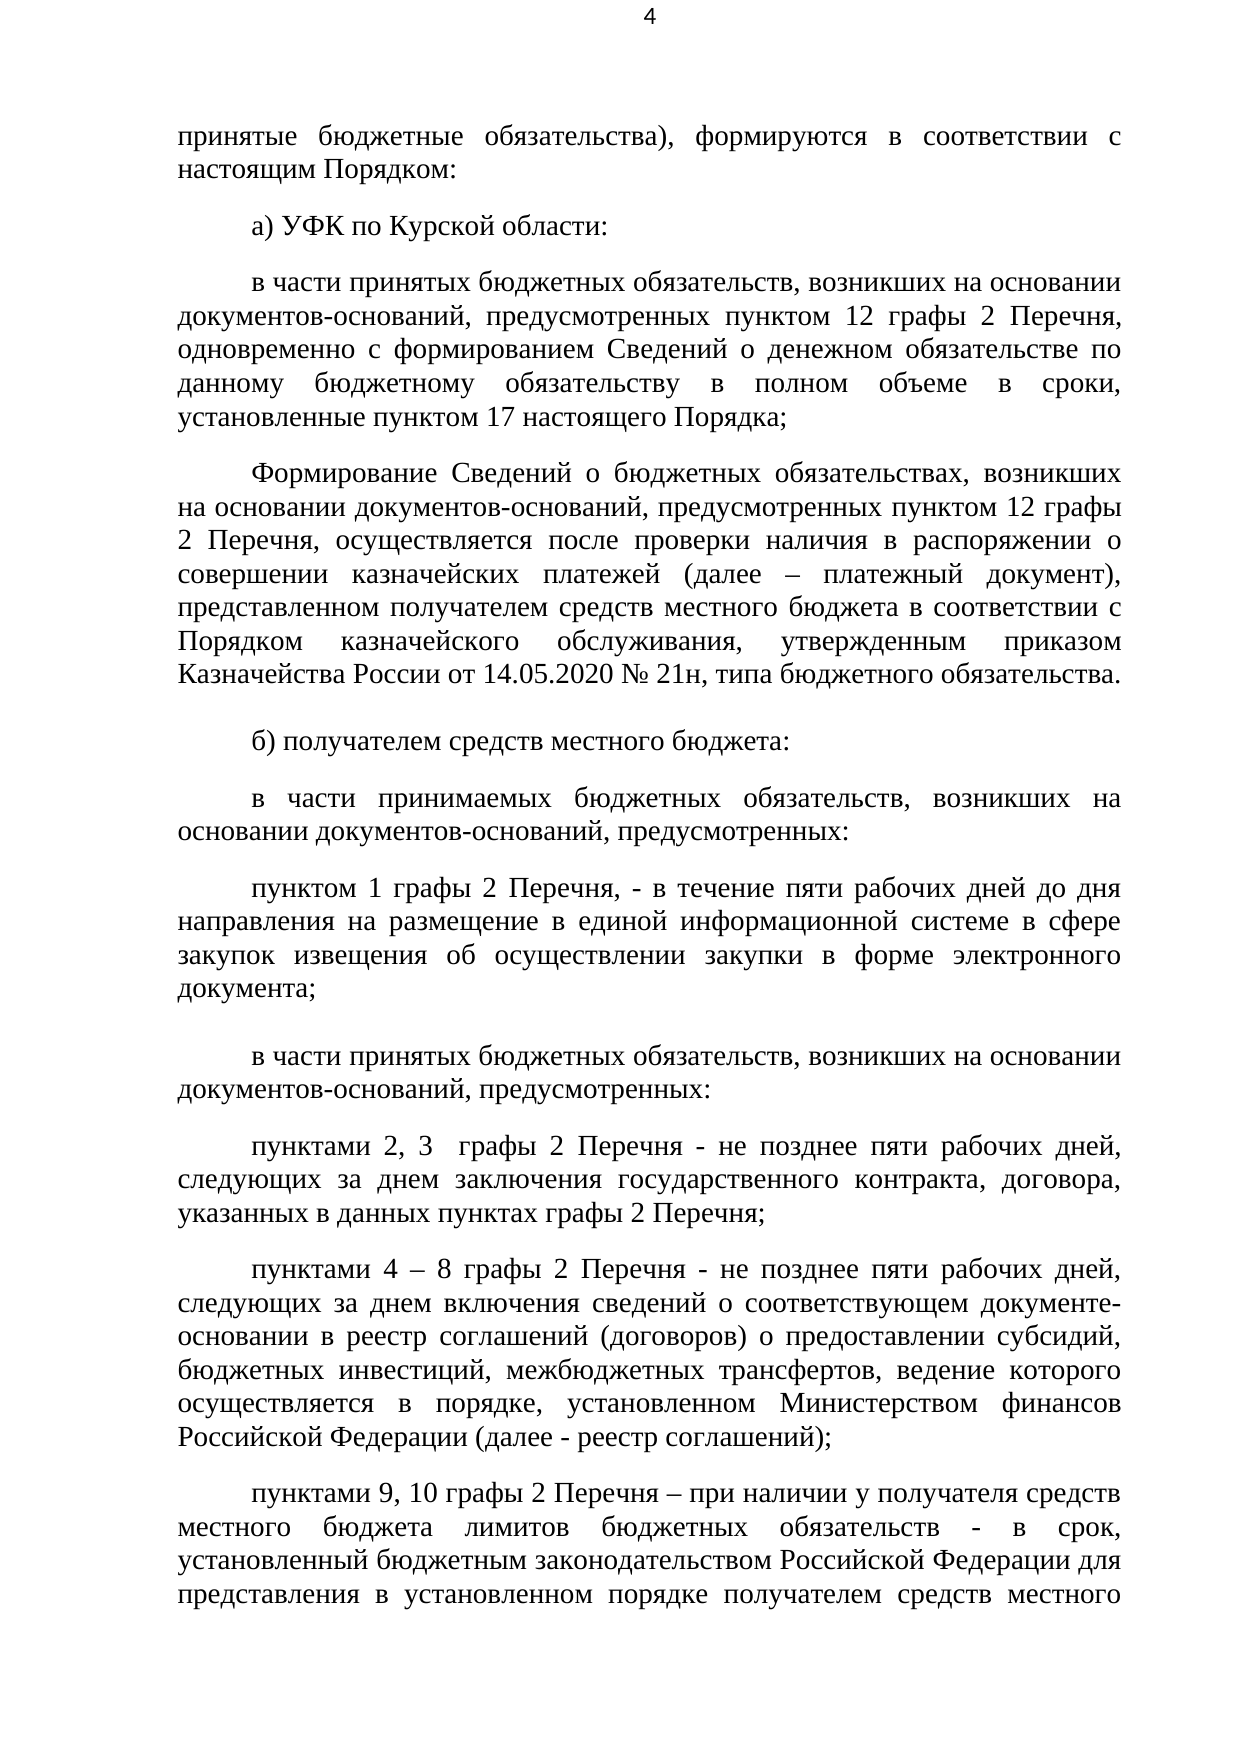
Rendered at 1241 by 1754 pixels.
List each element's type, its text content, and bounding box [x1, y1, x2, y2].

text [177, 1475, 1122, 1609]
text б) получателем средств местного бюджета: [177, 723, 1122, 757]
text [177, 118, 1122, 185]
text пунктом 1 графы 2 Перечня, - в течение пяти рабочих дней до дня направления на размещение в единой информационной системе в сфере закупок извещения об осуществлении закупки в форме электронного документа; [177, 870, 1122, 1004]
text пунктами 2, 3 графы 2 Перечня - не позднее пяти рабочих дней, следующих за днем заключения государственного контракта, договора, указанных в данных пунктах графы 2 Перечня; [177, 1128, 1122, 1228]
text Формирование Сведений о бюджетных обязательствах, возникших на основании документов-оснований, предусмотренных пунктом 12 графы 2 Перечня, осуществляется после проверки наличия в распоряжении о совершении казначейских платежей (далее – платежный документ), представленном получателем средств местного бюджета в соответствии с Порядком казначейского обслуживания, утвержденным приказом Казначейства России от 14.05.2020 № 21н, типа бюджетного обязательства. [177, 455, 1122, 690]
text в части принятых бюджетных обязательств, возникших на основании документов-оснований, предусмотренных пунктом 12 графы 2 Перечня, одновременно с формированием Сведений о денежном обязательстве по данному бюджетному обязательству в полном объеме в сроки, установленные пунктом 17 настоящего Порядка; [177, 264, 1122, 432]
text а) УФК по Курской области: [177, 208, 1122, 242]
text пунктами 4 – 8 графы 2 Перечня - не позднее пяти рабочих дней, следующих за днем включения сведений о соответствующем документе-основании в реестр соглашений (договоров) о предоставлении субсидий, бюджетных инвестиций, межбюджетных трансфертов, ведение которого осуществляется в порядке, установленном Министерством финансов Российской Федерации (далее - реестр соглашений); [177, 1251, 1122, 1452]
text в части принятых бюджетных обязательств, возникших на основании документов-оснований, предусмотренных: [177, 1038, 1122, 1105]
text в части принимаемых бюджетных обязательств, возникших на основании документов-оснований, предусмотренных: [177, 780, 1122, 847]
